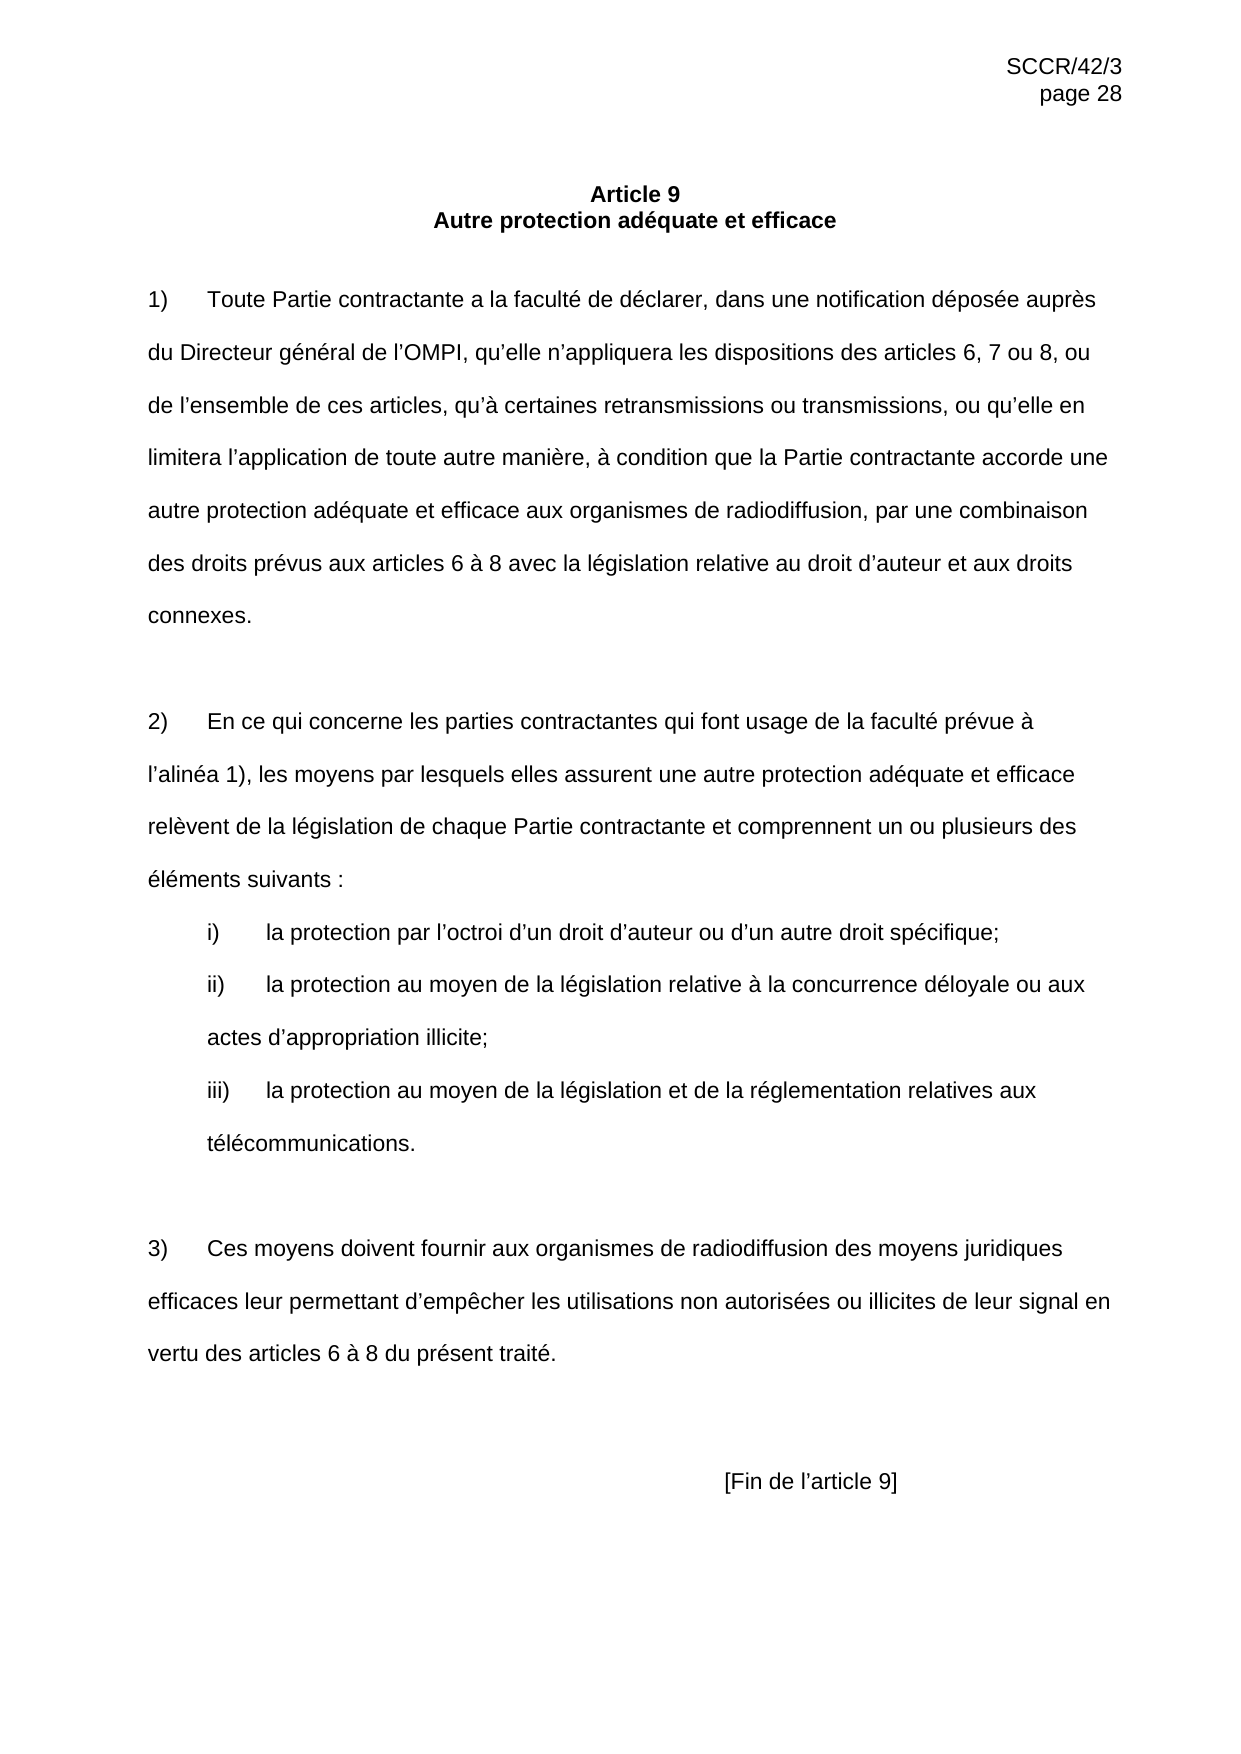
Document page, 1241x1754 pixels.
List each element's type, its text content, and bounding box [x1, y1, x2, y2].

text [Fin de l’article 9] [724, 1468, 1122, 1494]
text 3) Ces moyens doivent fournir aux organismes de radiodiffusion des moyens juridiques efficaces leur permettant d’empêcher les utilisations non autorisées ou illicites de leur signal en vertu des articles 6 à 8 du présent traité. [148, 1235, 1122, 1367]
text 1) Toute Partie contractante a la faculté de déclarer, dans une notification déposée auprès du Directeur général de l’OMPI, qu’elle n’appliquera les dispositions des articles 6, 7 ou 8, ou de l’ensemble de ces articles, qu’à certaines retransmissions ou transmissions, ou qu’elle en limitera l’application de toute autre manière, à condition que la Partie contractante accorde une autre protection adéquate et efficace aux organismes de radiodiffusion, par une combinaison des droits prévus aux articles 6 à 8 avec la législation relative au droit d’auteur et aux droits connexes. [148, 286, 1122, 629]
text ii) la protection au moyen de la législation relative à la concurrence déloyale ou aux actes d’appropriation illicite; [207, 971, 1122, 1051]
text Article 9 Autre protection adéquate et efficace [148, 181, 1122, 233]
text i) la protection par l’octroi d’un droit d’auteur ou d’un autre droit spécifique; [207, 919, 1122, 945]
text iii) la protection au moyen de la législation et de la réglementation relatives aux télécommunications. [207, 1077, 1122, 1156]
text 2) En ce qui concerne les parties contractantes qui font usage de la faculté prévue à l’alinéa 1), les moyens par lesquels elles assurent une autre protection adéquate et efficace relèvent de la législation de chaque Partie contractante et comprennent un ou plusieurs des éléments suivants : [148, 708, 1122, 892]
